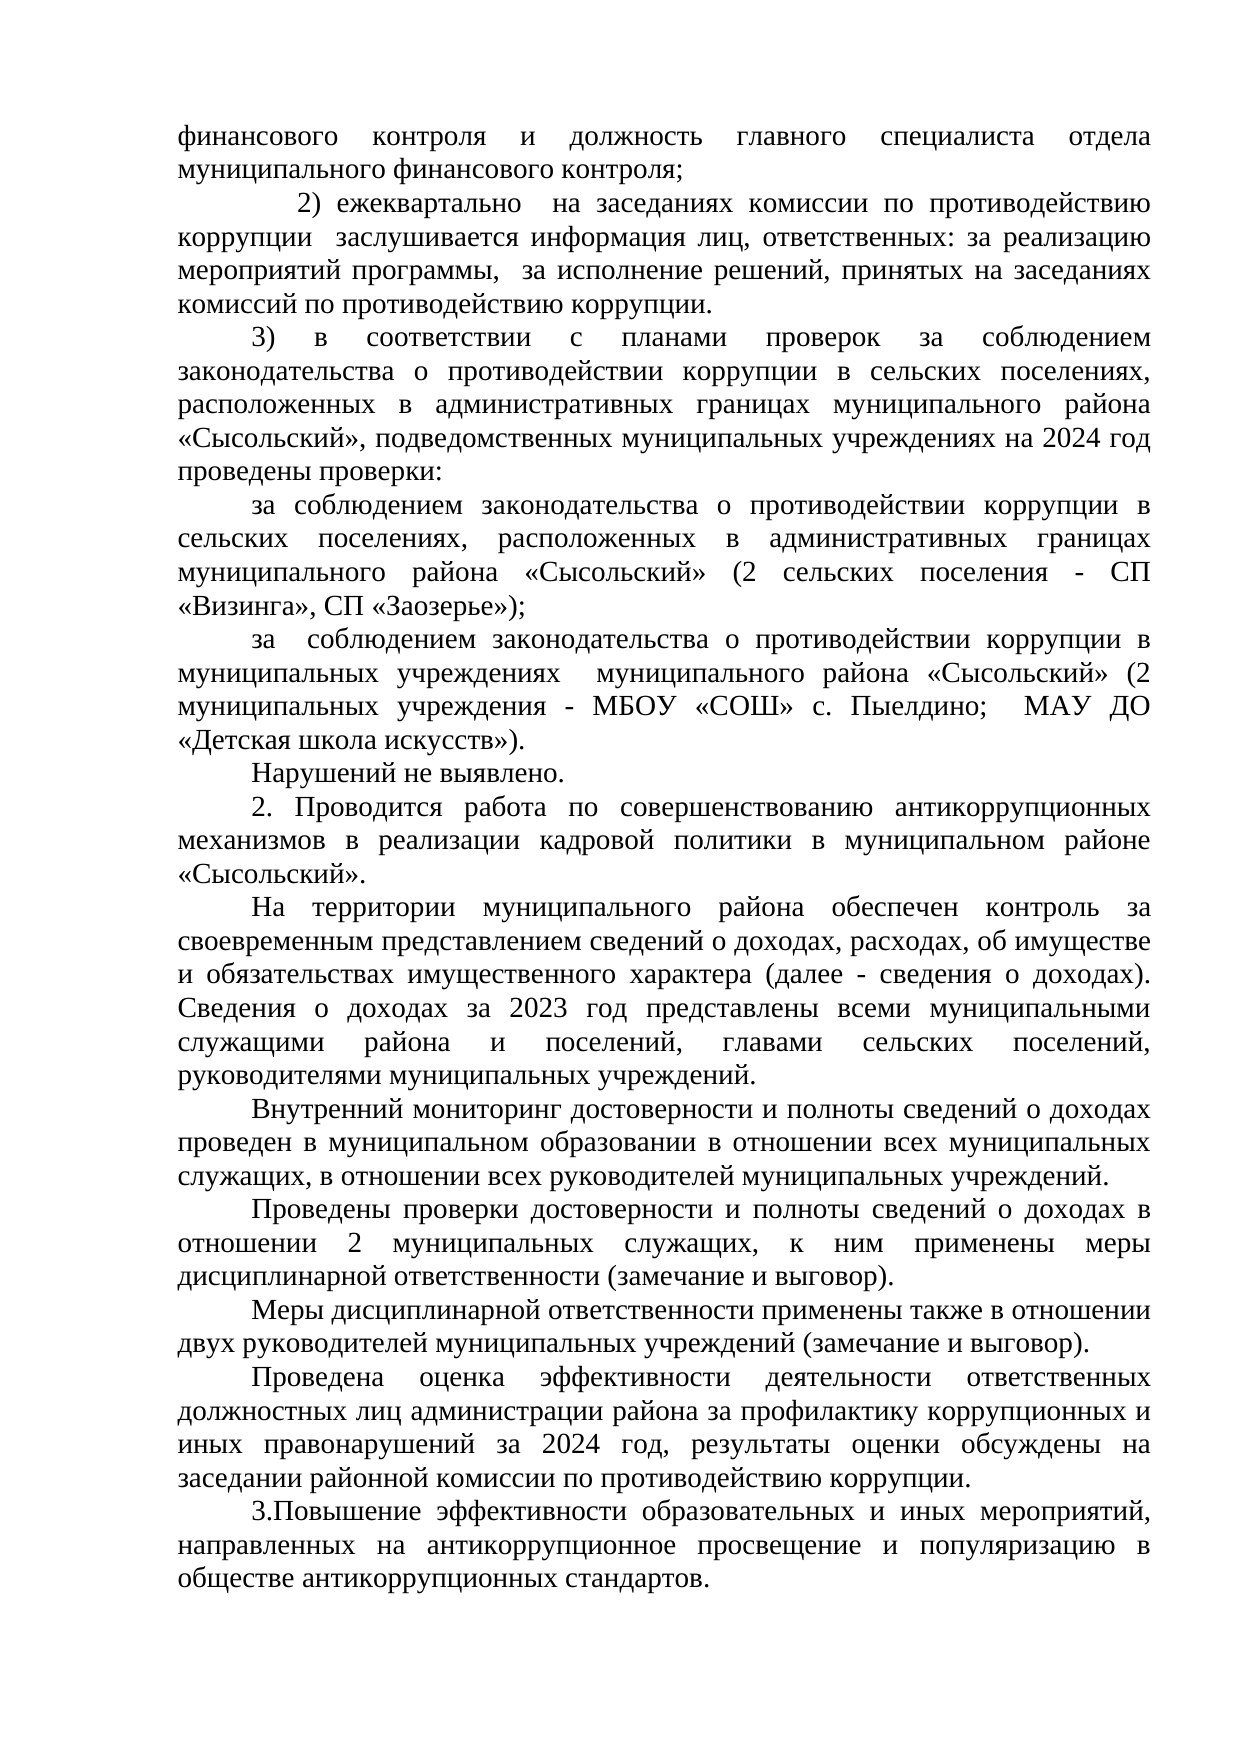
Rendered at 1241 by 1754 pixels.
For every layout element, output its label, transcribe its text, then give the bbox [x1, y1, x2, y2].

text 2. Проводится работа по совершенствованию антикоррупционных механизмов в реализации кадровой политики в муниципальном районе «Сысольский». [177, 789, 1152, 889]
text 2) ежеквартально на заседаниях комиссии по противодействию коррупции заслушивается информация лиц, ответственных: за реализацию мероприятий программы, за исполнение решений, принятых на заседаниях комиссий по противодействию коррупции. [177, 185, 1152, 319]
text Внутренний мониторинг достоверности и полноты сведений о доходах проведен в муниципальном образовании в отношении всех муниципальных служащих, в отношении всех руководителей муниципальных учреждений. [177, 1091, 1152, 1191]
text Проведены проверки достоверности и полноты сведений о доходах в отношении 2 муниципальных служащих, к ним применены меры дисциплинарной ответственности (замечание и выговор). [177, 1191, 1152, 1292]
text за соблюдением законодательства о противодействии коррупции в сельских поселениях, расположенных в административных границах муниципального района «Сысольский» (2 сельских поселения - СП «Визинга», СП «Заозерье»); [177, 487, 1152, 621]
text за соблюдением законодательства о противодействии коррупции в муниципальных учреждениях муниципального района «Сысольский» (2 муниципальных учреждения - МБОУ «СОШ» с. Пыелдино; МАУ ДО «Детская школа искусств»). [177, 621, 1152, 755]
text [177, 118, 1152, 185]
text На территории муниципального района обеспечен контроль за своевременным представлением сведений о доходах, расходах, об имуществе и обязательствах имущественного характера (далее - сведения о доходах). Сведения о доходах за 2023 год представлены всеми муниципальными служащими района и поселений, главами сельских поселений, руководителями муниципальных учреждений. [177, 889, 1152, 1091]
text 3) в соответствии с планами проверок за соблюдением законодательства о противодействии коррупции в сельских поселениях, расположенных в административных границах муниципального района «Сысольский», подведомственных муниципальных учреждениях на 2024 год проведены проверки: [177, 319, 1152, 487]
text Проведена оценка эффективности деятельности ответственных должностных лиц администрации района за профилактику коррупционных и иных правонарушений за 2024 год, результаты оценки обсуждены на заседании районной комиссии по противодействию коррупции. [177, 1359, 1152, 1493]
text Меры дисциплинарной ответственности применены также в отношении двух руководителей муниципальных учреждений (замечание и выговор). [177, 1292, 1152, 1359]
text Нарушений не выявлено. [177, 755, 1152, 789]
text 3.Повышение эффективности образовательных и иных мероприятий, направленных на антикоррупционное просвещение и популяризацию в обществе антикоррупционных стандартов. [177, 1493, 1152, 1594]
